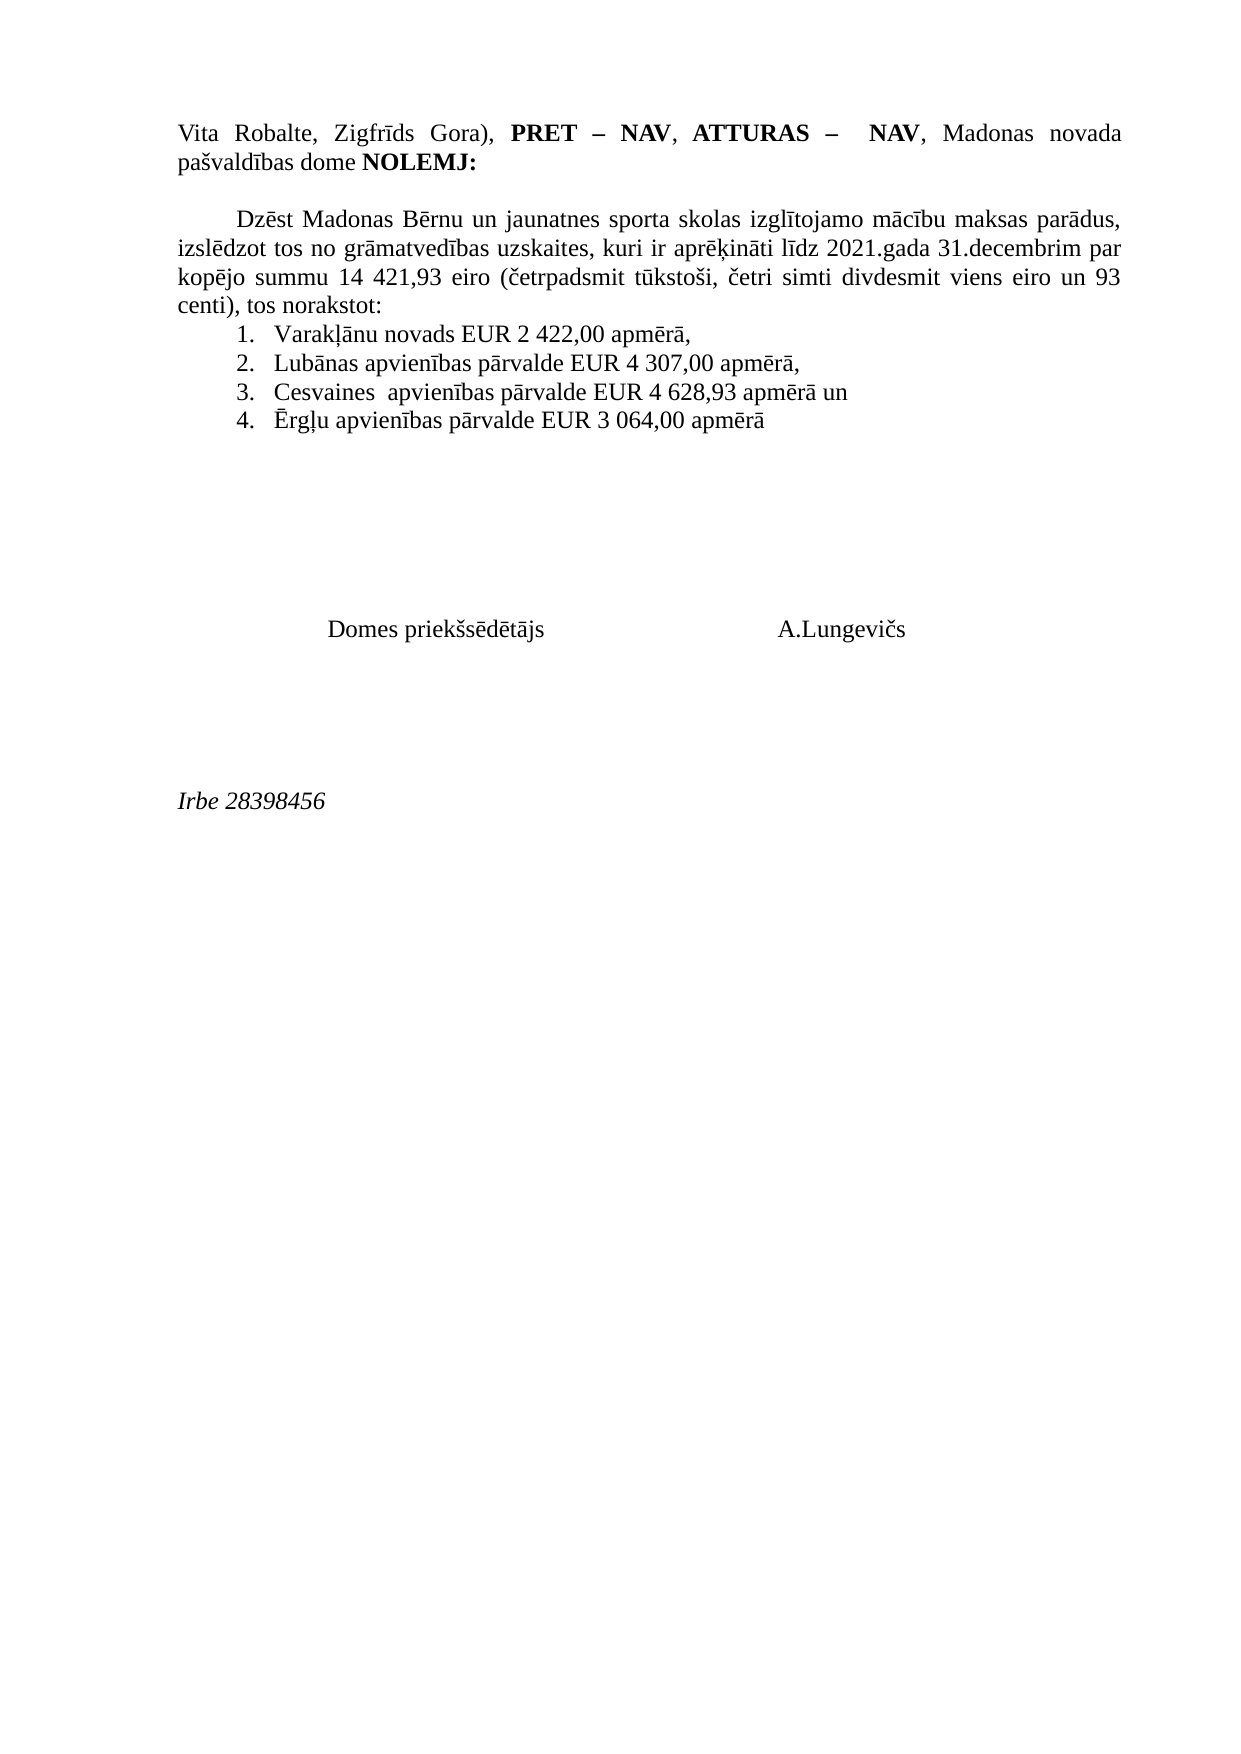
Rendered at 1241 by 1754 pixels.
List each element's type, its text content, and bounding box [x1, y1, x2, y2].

list Ērgļu apvienības pārvalde EUR 3 064,00 apmērā [236, 406, 1122, 434]
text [177, 118, 1122, 176]
list Lubānas apvienības pārvalde EUR 4 307,00 apmērā, [236, 348, 1122, 377]
list Varakļānu novads EUR 2 422,00 apmērā, [236, 319, 1122, 348]
text Domes priekšsēdētājs A.Lungevičs [252, 614, 1122, 642]
list Cesvaines apvienības pārvalde EUR 4 628,93 apmērā un [236, 377, 1122, 406]
text Dzēst Madonas Bērnu un jaunatnes sporta skolas izglītojamo mācību maksas parādus, izslēdzot tos no grāmatvedības uzskaites, kuri ir aprēķināti līdz 2021.gada 31.decembrim par kopējo summu 14 421,93 eiro (četrpadsmit tūkstoši, četri simti divdesmit viens eiro un 93 centi), tos norakstot: [177, 204, 1122, 319]
text Irbe 28398456 [177, 786, 1122, 815]
